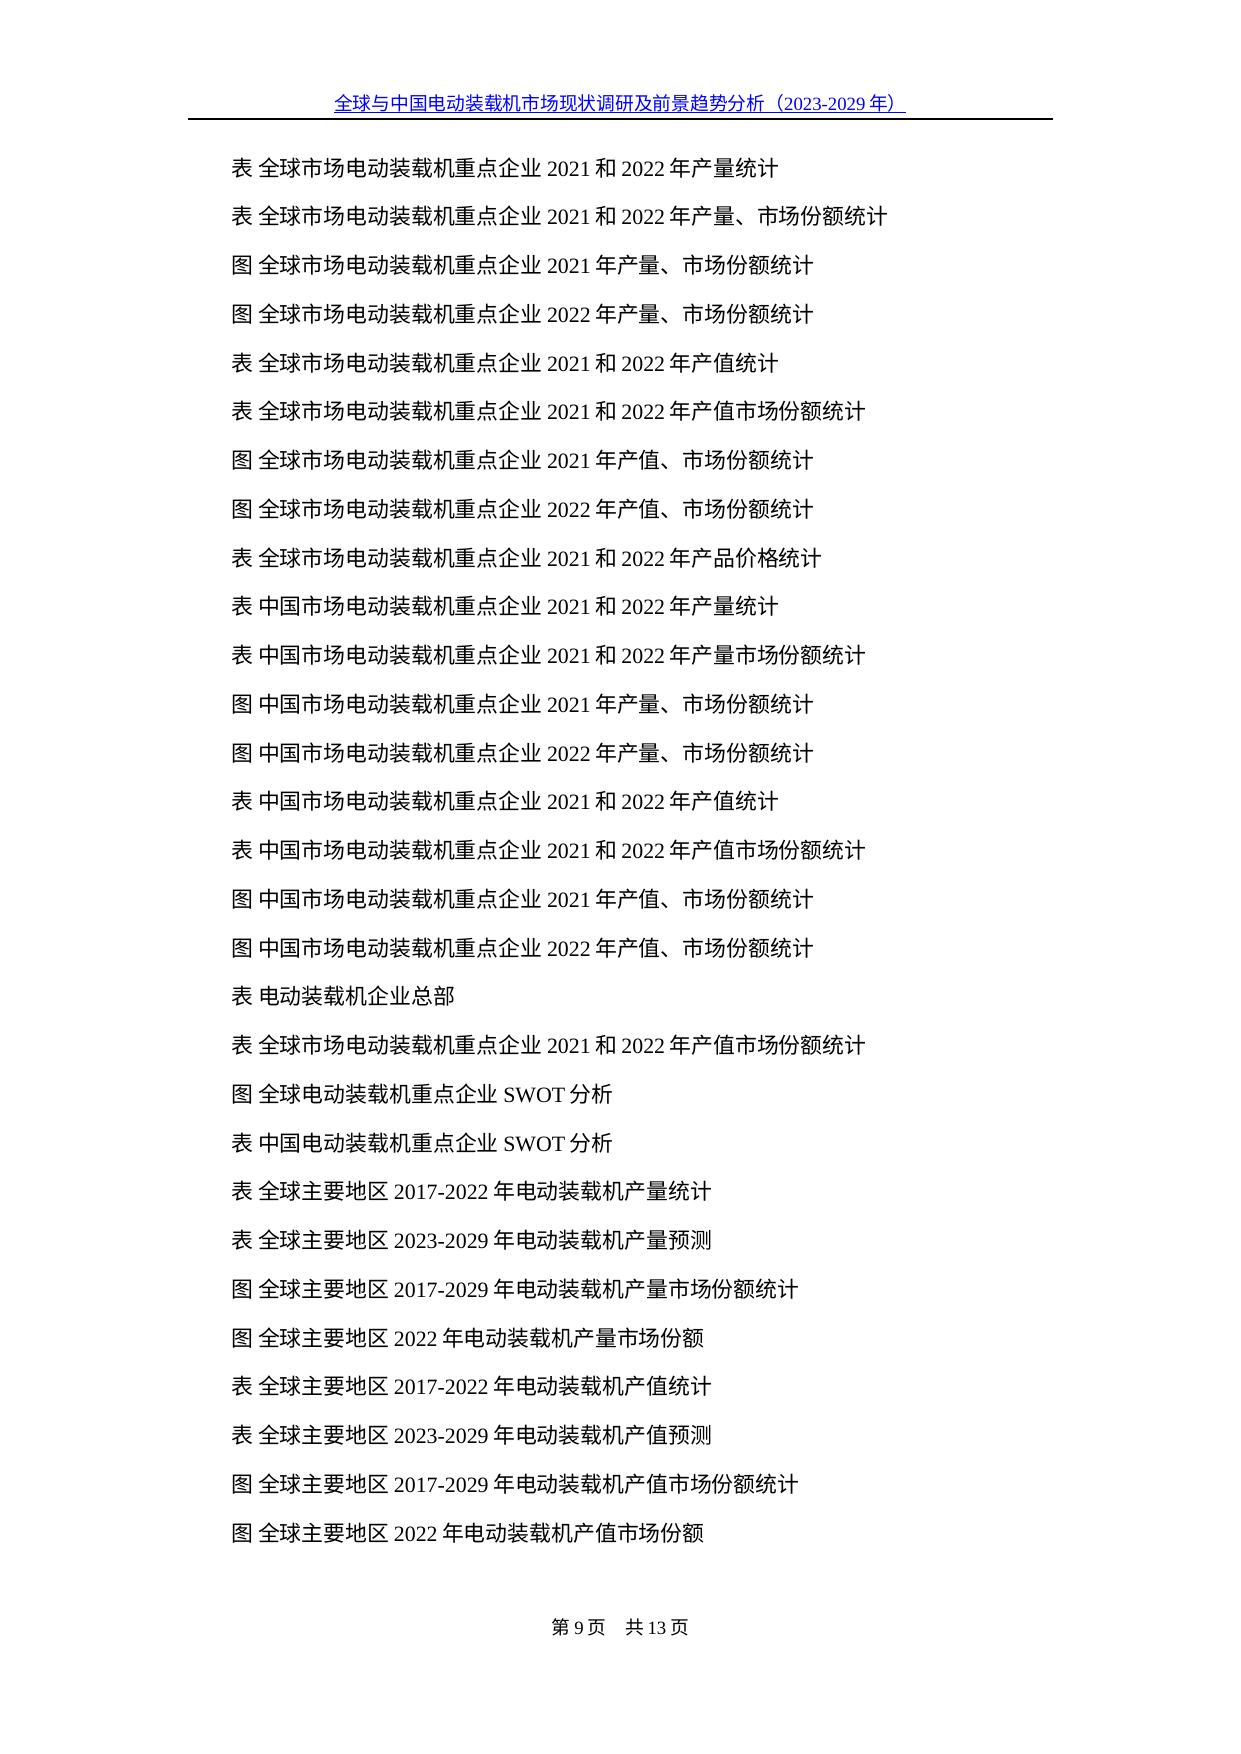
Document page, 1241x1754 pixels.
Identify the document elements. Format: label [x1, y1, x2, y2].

text [187, 150, 1053, 1548]
